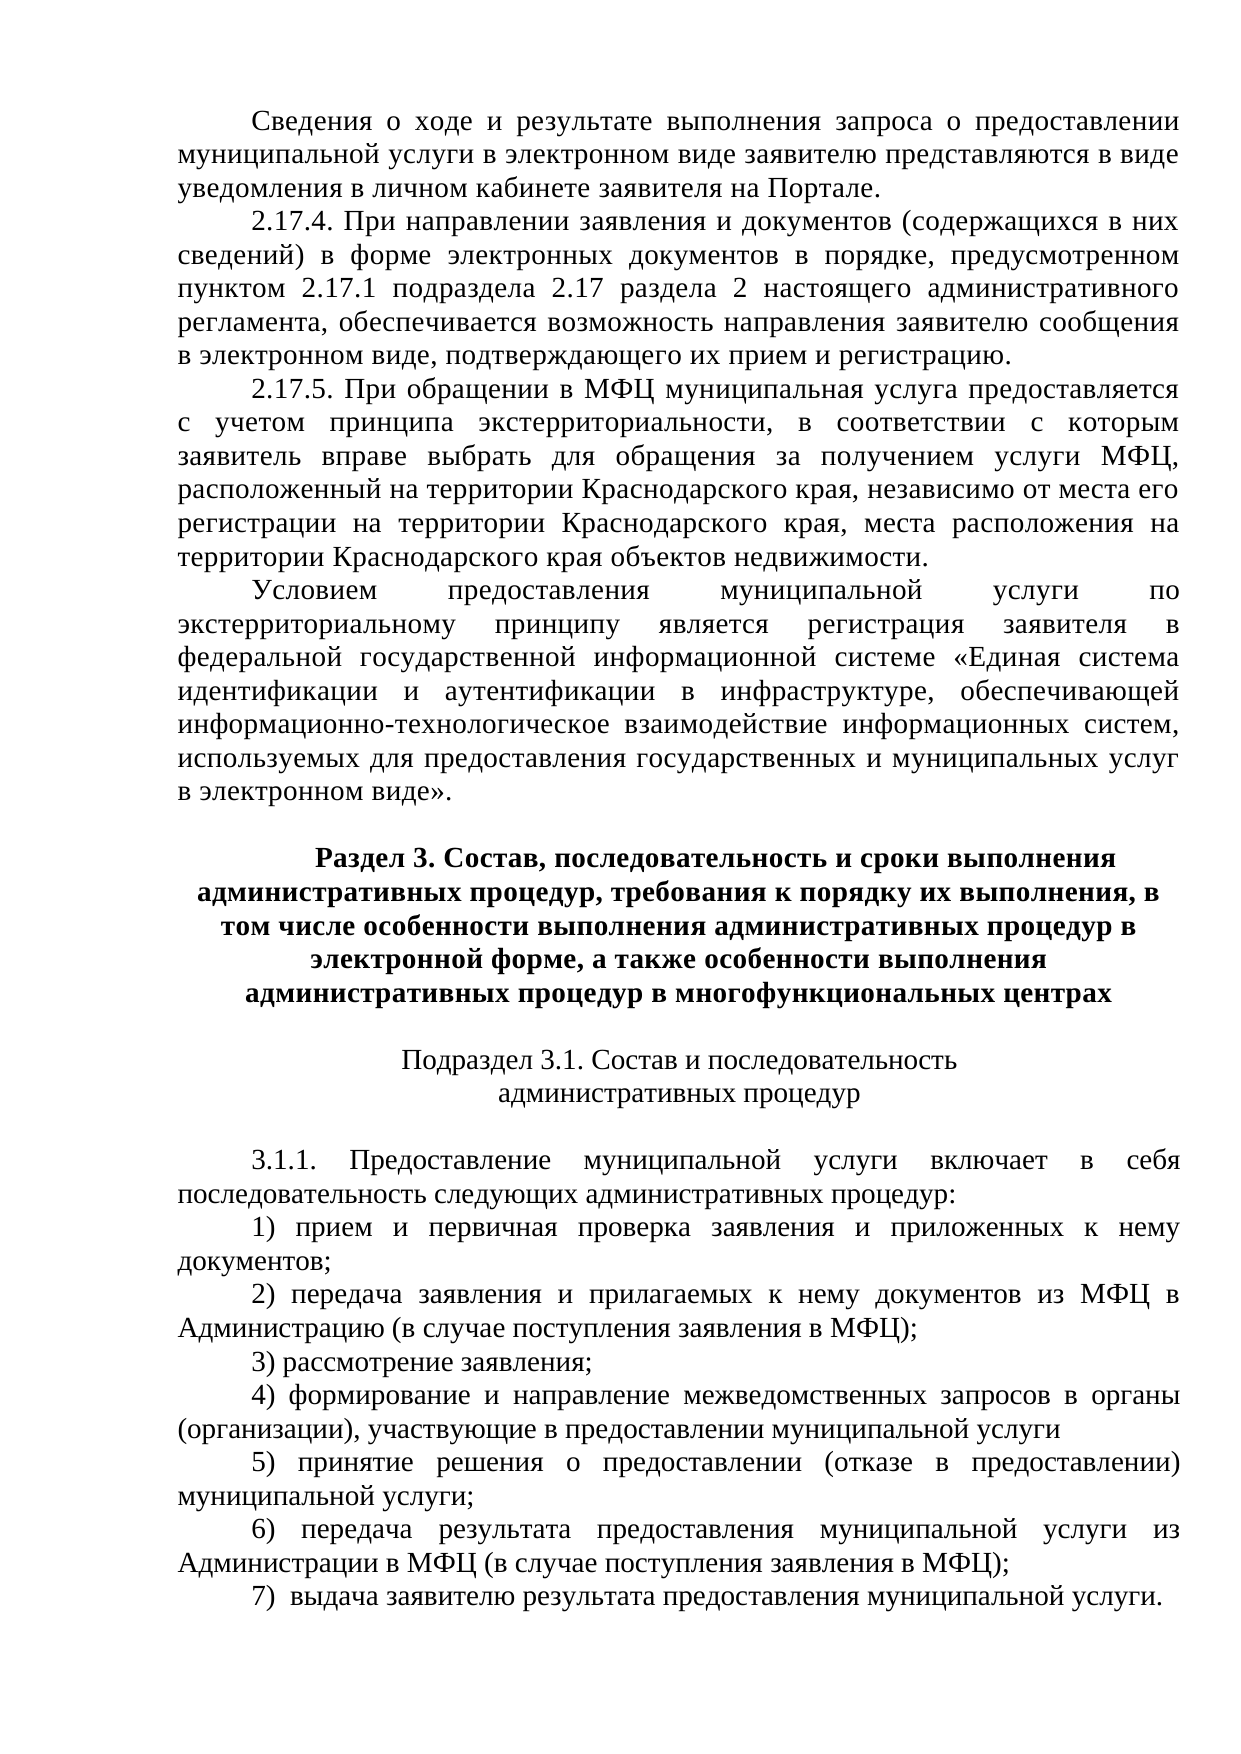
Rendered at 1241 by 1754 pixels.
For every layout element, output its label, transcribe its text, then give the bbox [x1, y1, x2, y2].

text 2.17.4. При направлении заявления и документов (содержащихся в них сведений) в форме электронных документов в порядке, предусмотренном пунктом 2.17.1 подраздела 2.17 раздела 2 настоящего административного регламента, обеспечивается возможность направления заявителю сообщения в электронном виде, подтверждающего их прием и регистрацию. [177, 203, 1181, 371]
text 2.17.5. При обращении в МФЦ муниципальная услуга предоставляется с учетом принципа экстерриториальности, в соответствии с которым заявитель вправе выбрать для обращения за получением услуги МФЦ, расположенный на территории Краснодарского края, независимо от места его регистрации на территории Краснодарского края, места расположения на территории Краснодарского края объектов недвижимости. [177, 371, 1181, 572]
text 3.1.1. Предоставление муниципальной услуги включает в себя последовательность следующих административных процедур: [177, 1142, 1181, 1209]
text 1) прием и первичная проверка заявления и приложенных к нему документов; [177, 1209, 1181, 1277]
text 3) рассмотрение заявления; [177, 1344, 1181, 1377]
text 5) принятие решения о предоставлении (отказе в предоставлении) муниципальной услуги; [177, 1444, 1181, 1511]
text Подраздел 3.1. Состав и последовательность [177, 1042, 1181, 1075]
text 7) выдача заявителю результата предоставления муниципальной услуги. [177, 1578, 1181, 1612]
text Условием предоставления муниципальной услуги по экстерриториальному принципу является регистрация заявителя в федеральной государственной информационной системе «Единая система идентификации и аутентификации в инфраструктуре, обеспечивающей информационно-технологическое взаимодействие информационных систем, используемых для предоставления государственных и муниципальных услуг в электронном виде». [177, 572, 1181, 807]
text 6) передача результата предоставления муниципальной услуги из Администрации в МФЦ (в случае поступления заявления в МФЦ); [177, 1511, 1181, 1578]
text административных процедур [177, 1075, 1181, 1109]
text Сведения о ходе и результате выполнения запроса о предоставлении муниципальной услуги в электронном виде заявителю представляются в виде уведомления в личном кабинете заявителя на Портале. [177, 103, 1181, 203]
text 4) формирование и направление межведомственных запросов в органы (организации), участвующие в предоставлении муниципальной услуги [177, 1377, 1181, 1444]
text Раздел 3. Состав, последовательность и сроки выполнения административных процедур, требования к порядку их выполнения, в том числе особенности выполнения административных процедур в электронной форме, а также особенности выполнения административных процедур в многофункциональных центрах [177, 841, 1181, 1008]
text 2) передача заявления и прилагаемых к нему документов из МФЦ в Администрацию (в случае поступления заявления в МФЦ); [177, 1277, 1181, 1344]
